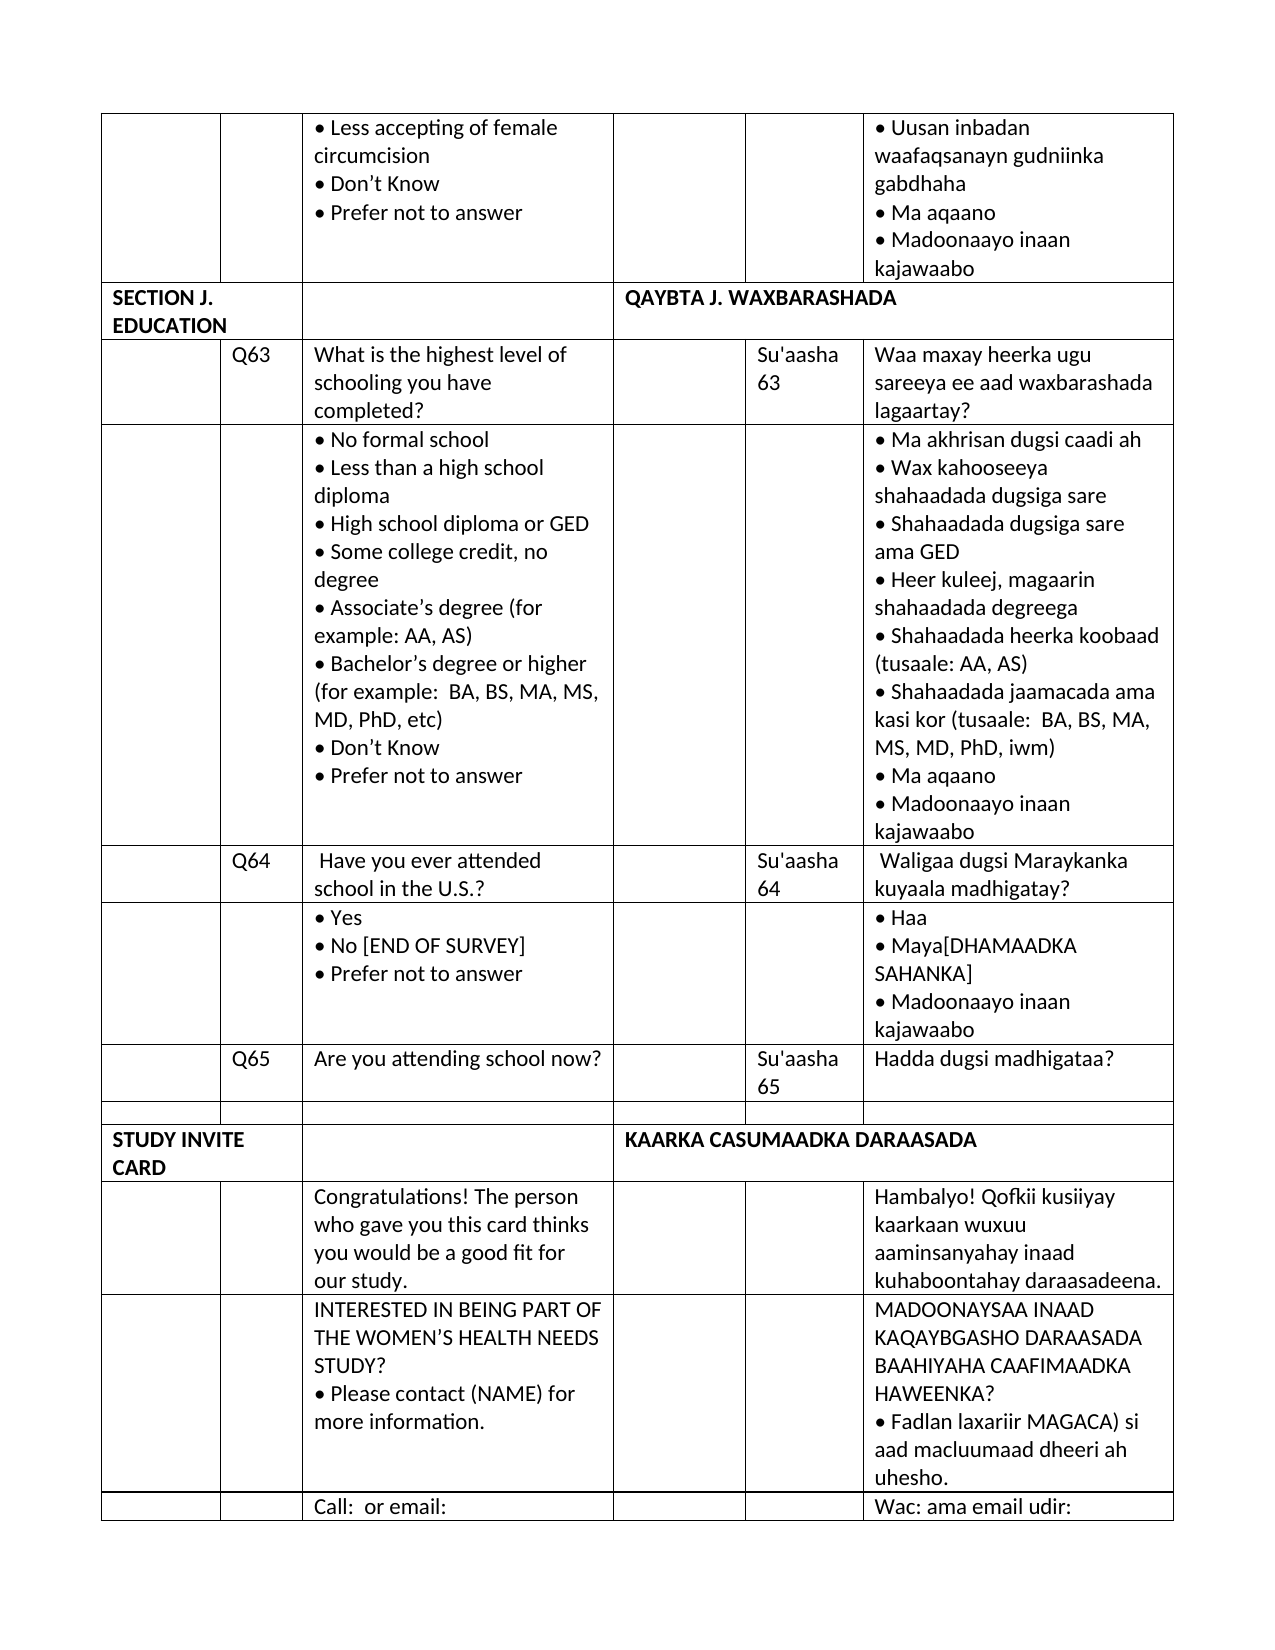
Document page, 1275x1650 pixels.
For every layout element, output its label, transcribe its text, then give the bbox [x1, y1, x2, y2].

table_cell [746, 1295, 863, 1491]
table_cell [614, 340, 745, 424]
table_cell [221, 1182, 302, 1294]
table_cell Q65 [221, 1045, 302, 1101]
table_cell [221, 1295, 302, 1491]
table_cell SECTION J. EDUCATION [102, 283, 302, 339]
table_cell [303, 1125, 613, 1181]
table_cell Hambalyo! Qofkii kusiiyay kaarkaan wuxuu aaminsanyahay inaad kuhaboontahay daraasadeena. [864, 1182, 1173, 1294]
table_cell [102, 425, 220, 845]
table_cell [614, 1182, 745, 1294]
table_cell [864, 1102, 1173, 1124]
table_cell Are you attending school now? [303, 1045, 613, 1101]
table_cell QAYBTA J. WAXBARASHADA [614, 283, 1173, 339]
table_cell Q64 [221, 846, 302, 902]
table_cell Su'aasha 63 [746, 340, 863, 424]
table_cell What is the highest level of schooling you have completed? [303, 340, 613, 424]
table_cell [614, 1045, 745, 1101]
table_cell [102, 1493, 220, 1520]
table_cell [102, 903, 220, 1043]
table_cell [221, 425, 302, 845]
table_cell [303, 283, 613, 339]
table_cell • Haa • Maya[DHAMAADKA SAHANKA] • Madoonaayo inaan kajawaabo [864, 903, 1173, 1043]
table_cell Su'aasha 64 [746, 846, 863, 902]
table_cell KAARKA CASUMAADKA DARAASADA [614, 1125, 1173, 1181]
table_cell Su'aasha 65 [746, 1045, 863, 1101]
table_cell [746, 425, 863, 845]
table_cell [614, 903, 745, 1043]
table_cell Waa maxay heerka ugu sareeya ee aad waxbarashada lagaartay? [864, 340, 1173, 424]
table_cell [746, 1102, 863, 1124]
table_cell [864, 1493, 1173, 1520]
table_cell Have you ever attended school in the U.S.? [303, 846, 613, 902]
table_cell [746, 114, 863, 282]
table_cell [864, 114, 1173, 282]
table_cell [102, 114, 220, 282]
table_cell [221, 903, 302, 1043]
table_cell STUDY INVITE CARD [102, 1125, 302, 1181]
table_cell MADOONAYSAA INAAD KAQAYBGASHO DARAASADA BAAHIYAHA CAAFIMAADKA HAWEENKA? • Fadlan laxariir MAGACA) si aad macluumaad dheeri ah uhesho. [864, 1295, 1173, 1491]
table_cell Q63 [221, 340, 302, 424]
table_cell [303, 114, 613, 282]
table_cell [102, 1102, 220, 1124]
table_cell Congratulations! The person who gave you this card thinks you would be a good fit for our study. [303, 1182, 613, 1294]
table_cell [102, 846, 220, 902]
table_cell [221, 1493, 302, 1520]
table_cell [614, 1493, 745, 1520]
table_cell [746, 903, 863, 1043]
table_cell [102, 1045, 220, 1101]
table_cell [303, 1493, 613, 1520]
table_cell [746, 1493, 863, 1520]
table_cell [614, 1295, 745, 1491]
table_cell • No formal school • Less than a high school diploma • High school diploma or GED • Some college credit, no degree • Associate’s degree (for example: AA, AS) • Bachelor’s degree or higher (for example: BA, BS, MA, MS, MD, PhD, etc) • Don’t Know • Prefer not to answer [303, 425, 613, 845]
table_cell INTERESTED IN BEING PART OF THE WOMEN’S HEALTH NEEDS STUDY? • Please contact (NAME) for more information. [303, 1295, 613, 1491]
table_cell [614, 846, 745, 902]
table_cell [221, 114, 302, 282]
table_cell [614, 1102, 745, 1124]
table_cell [102, 1182, 220, 1294]
table_cell [614, 114, 745, 282]
table_cell • Yes • No [END OF SURVEY] • Prefer not to answer [303, 903, 613, 1043]
table_cell [614, 425, 745, 845]
table_cell [746, 1182, 863, 1294]
table_cell Waligaa dugsi Maraykanka kuyaala madhigatay? [864, 846, 1173, 902]
table_cell [102, 340, 220, 424]
table_cell • Ma akhrisan dugsi caadi ah • Wax kahooseeya shahaadada dugsiga sare • Shahaadada dugsiga sare ama GED • Heer kuleej, magaarin shahaadada degreega • Shahaadada heerka koobaad (tusaale: AA, AS) • Shahaadada jaamacada ama kasi kor (tusaale: BA, BS, MA, MS, MD, PhD, iwm) • Ma aqaano • Madoonaayo inaan kajawaabo [864, 425, 1173, 845]
table_cell Hadda dugsi madhigataa? [864, 1045, 1173, 1101]
table_cell [102, 1295, 220, 1491]
table_cell [303, 1102, 613, 1124]
table_cell [221, 1102, 302, 1124]
